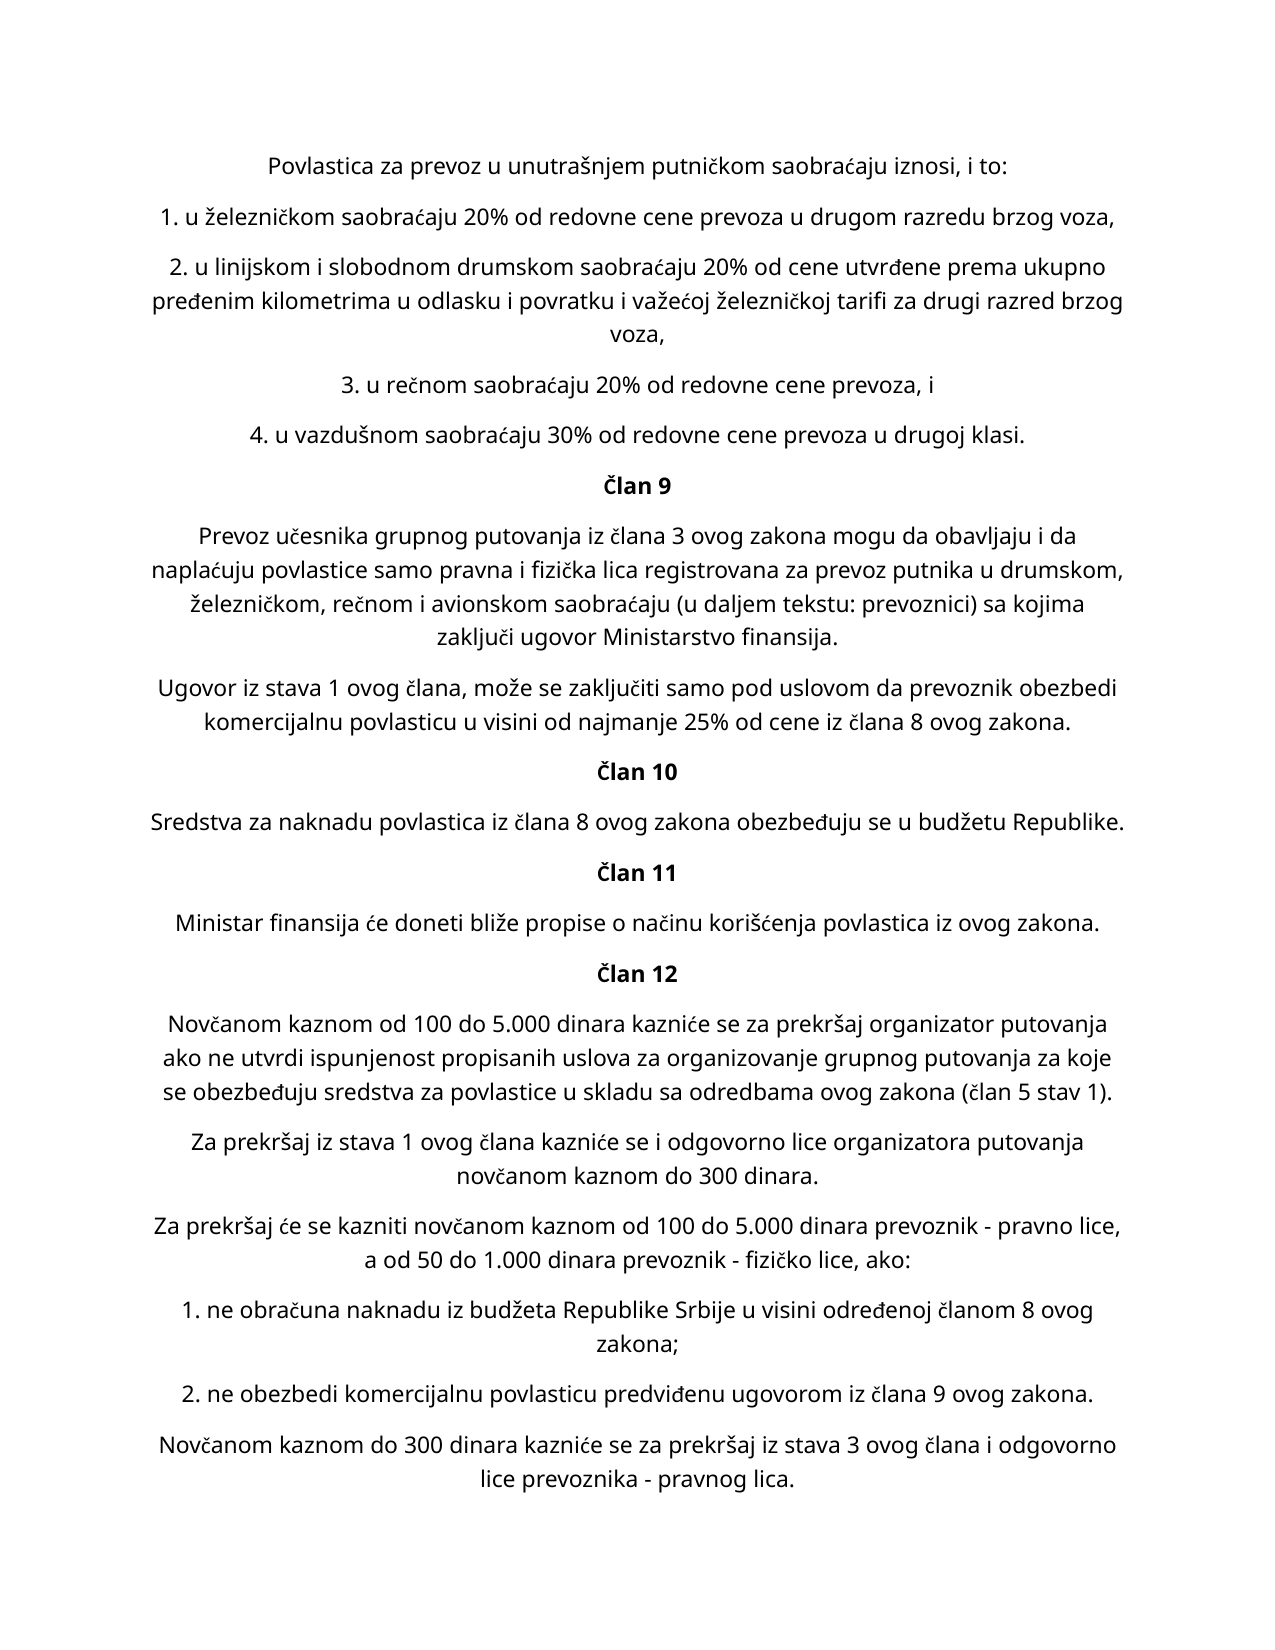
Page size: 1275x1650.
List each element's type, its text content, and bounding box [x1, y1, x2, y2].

text 2. ne obezbedi komercijalnu povlasticu predviđenu ugovorom iz člana 9 ovog zakona. [150, 1378, 1125, 1409]
text 2. u linijskom i slobodnom drumskom saobraćaju 20% od cene utvrđene prema ukupno pređenim kilometrima u odlasku i povratku i važećoj železničkoj tarifi za drugi razred brzog voza, [150, 251, 1125, 349]
text 3. u rečnom saobraćaju 20% od redovne cene prevoza, i [150, 369, 1125, 400]
text Član 9 [150, 469, 1125, 501]
text 1. ne obračuna naknadu iz budžeta Republike Srbije u visini određenoj članom 8 ovog zakona; [150, 1294, 1125, 1359]
text 1. u železničkom saobraćaju 20% od redovne cene prevoza u drugom razredu brzog voza, [150, 200, 1125, 232]
text Za prekršaj će se kazniti novčanom kaznom od 100 do 5.000 dinara prevoznik - pravno lice, a od 50 do 1.000 dinara prevoznik - fizičko lice, ako: [150, 1210, 1125, 1275]
text Povlastica za prevoz u unutrašnjem putničkom saobraćaju iznosi, i to: [150, 150, 1125, 181]
text Član 11 [150, 857, 1125, 888]
text Član 10 [150, 756, 1125, 787]
text Prevoz učesnika grupnog putovanja iz člana 3 ovog zakona mogu da obavljaju i da naplaćuju povlastice samo pravna i fizička lica registrovana za prevoz putnika u drumskom, železničkom, rečnom i avionskom saobraćaju (u daljem tekstu: prevoznici) sa kojima zaključi ugovor Ministarstvo finansija. [150, 520, 1125, 652]
text Član 12 [150, 957, 1125, 989]
text Novčanom kaznom od 100 do 5.000 dinara kazniće se za prekršaj organizator putovanja ako ne utvrdi ispunjenost propisanih uslova za organizovanje grupnog putovanja za koje se obezbeđuju sredstva za povlastice u skladu sa odredbama ovog zakona (član 5 stav 1). [150, 1008, 1125, 1107]
text Za prekršaj iz stava 1 ovog člana kazniće se i odgovorno lice organizatora putovanja novčanom kaznom do 300 dinara. [150, 1126, 1125, 1191]
text Novčanom kaznom do 300 dinara kazniće se za prekršaj iz stava 3 ovog člana i odgovorno lice prevoznika - pravnog lica. [150, 1429, 1125, 1494]
text 4. u vazdušnom saobraćaju 30% od redovne cene prevoza u drugoj klasi. [150, 419, 1125, 450]
text Ministar finansija će doneti bliže propise o načinu korišćenja povlastica iz ovog zakona. [150, 907, 1125, 938]
text Sredstva za naknadu povlastica iz člana 8 ovog zakona obezbeđuju se u budžetu Republike. [150, 806, 1125, 837]
text Ugovor iz stava 1 ovog člana, može se zaključiti samo pod uslovom da prevoznik obezbedi komercijalnu povlasticu u visini od najmanje 25% od cene iz člana 8 ovog zakona. [150, 672, 1125, 737]
